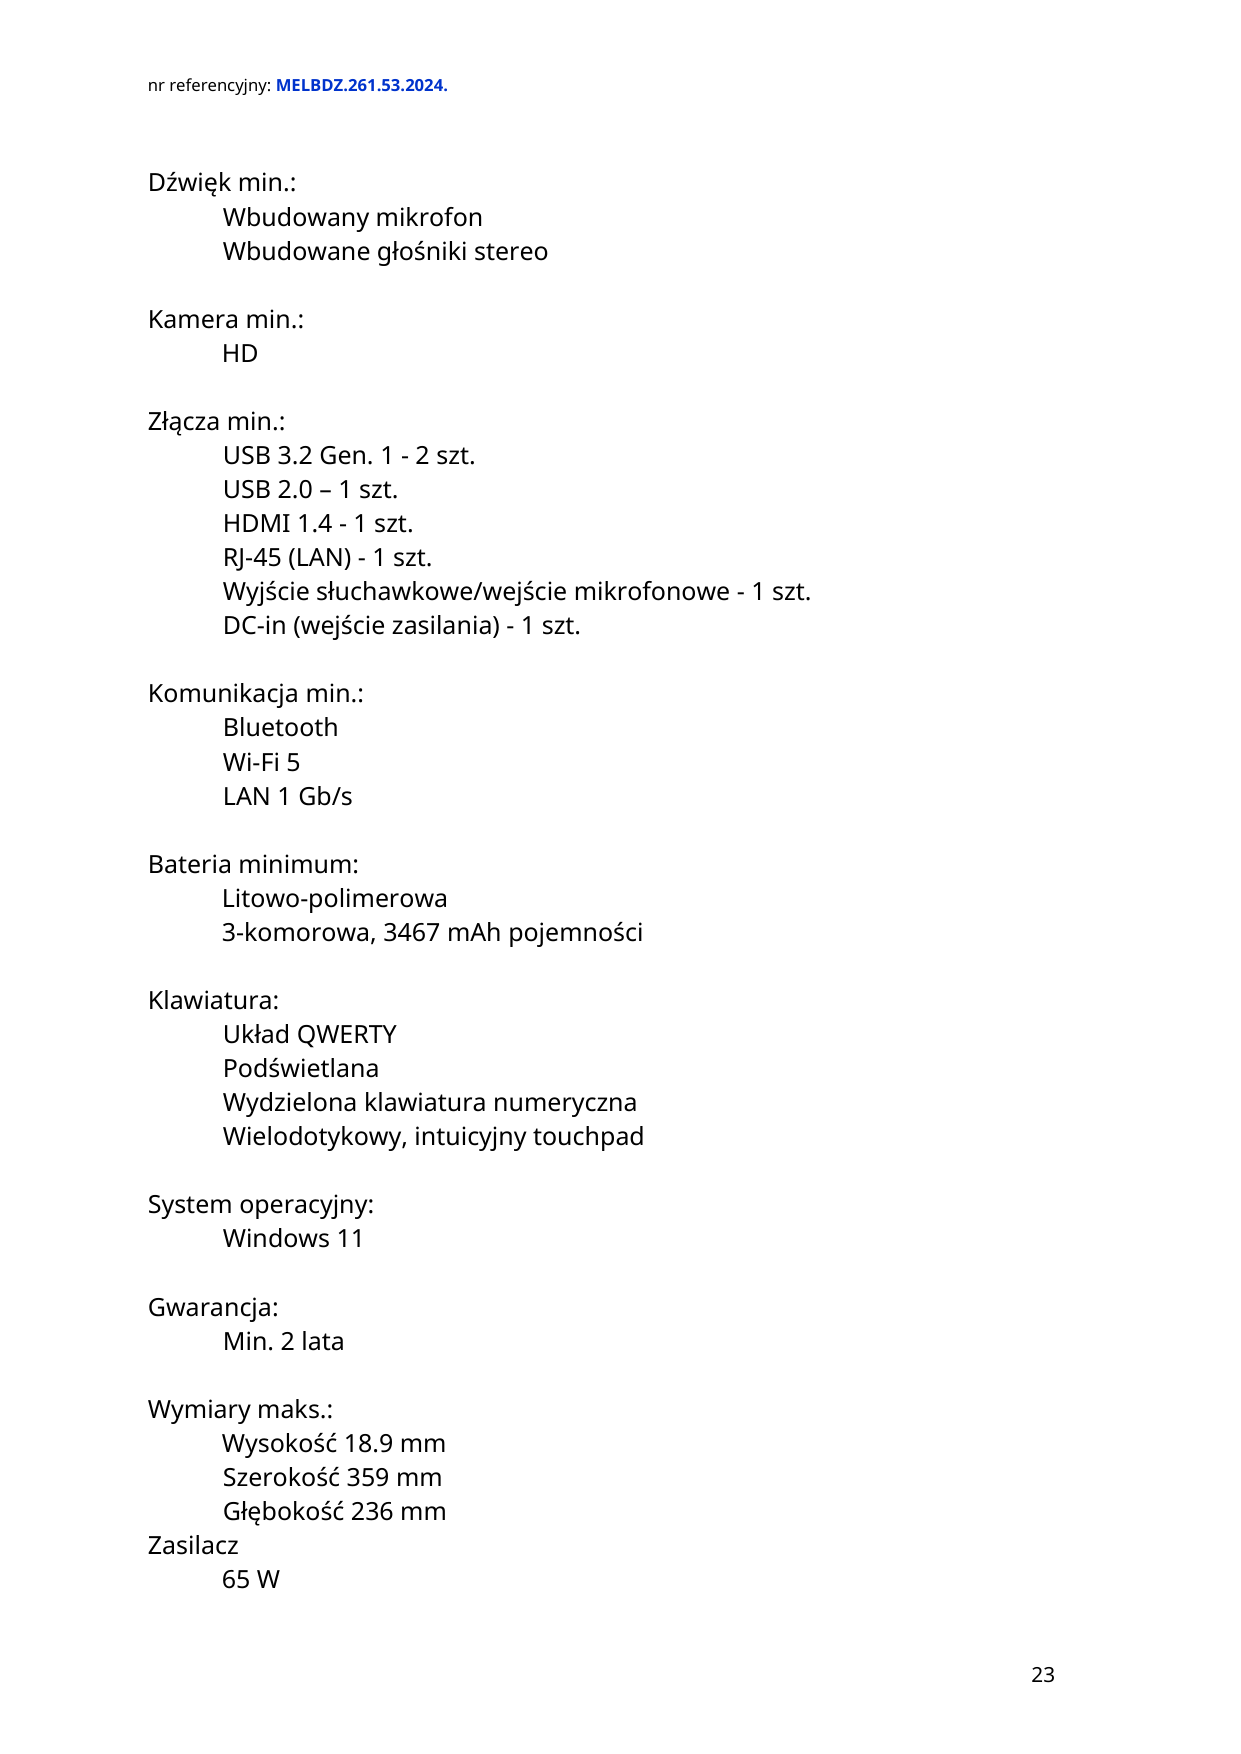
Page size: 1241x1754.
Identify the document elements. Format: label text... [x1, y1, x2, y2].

text Wymiary maks.: [148, 1391, 1092, 1425]
text Układ QWERTY [223, 1017, 1092, 1051]
text Podświetlana [223, 1051, 1092, 1085]
text Wysokość 18.9 mm [148, 1425, 1092, 1459]
text HD [148, 335, 1092, 369]
text Szerokość 359 mm [148, 1459, 1092, 1493]
text Min. 2 lata [148, 1323, 1092, 1357]
text DC-in (wejście zasilania) - 1 szt. [223, 608, 1092, 642]
text System operacyjny: [148, 1187, 1092, 1221]
text Wbudowany mikrofon [148, 199, 1092, 233]
text Bateria minimum: [148, 846, 1092, 880]
text LAN 1 Gb/s [148, 778, 1092, 812]
text Dźwięk min.: [148, 165, 1092, 199]
text Wyjście słuchawkowe/wejście mikrofonowe - 1 szt. [223, 574, 1092, 608]
text Windows 11 [223, 1221, 1092, 1255]
text USB 3.2 Gen. 1 - 2 szt. [223, 438, 1092, 472]
text Wi-Fi 5 [148, 744, 1092, 778]
text Litowo-polimerowa [148, 880, 1092, 914]
text Złącza min.: [148, 403, 1092, 438]
text 65 W [148, 1562, 1092, 1596]
text Wydzielona klawiatura numeryczna [223, 1085, 1092, 1119]
text Komunikacja min.: [148, 676, 1092, 710]
text Bluetooth [148, 710, 1092, 744]
text 3-komorowa, 3467 mAh pojemności [148, 914, 1092, 948]
text Gwarancja: [148, 1289, 1092, 1323]
text Wbudowane głośniki stereo [148, 233, 1092, 267]
text Głębokość 236 mm [148, 1493, 1092, 1528]
text Klawiatura: [148, 983, 1092, 1017]
text RJ-45 (LAN) - 1 szt. [223, 540, 1092, 574]
text Kamera min.: [148, 301, 1092, 335]
text USB 2.0 – 1 szt. [223, 472, 1092, 506]
text Zasilacz [148, 1528, 1092, 1562]
text Wielodotykowy, intuicyjny touchpad [223, 1119, 1092, 1153]
text HDMI 1.4 - 1 szt. [223, 506, 1092, 540]
